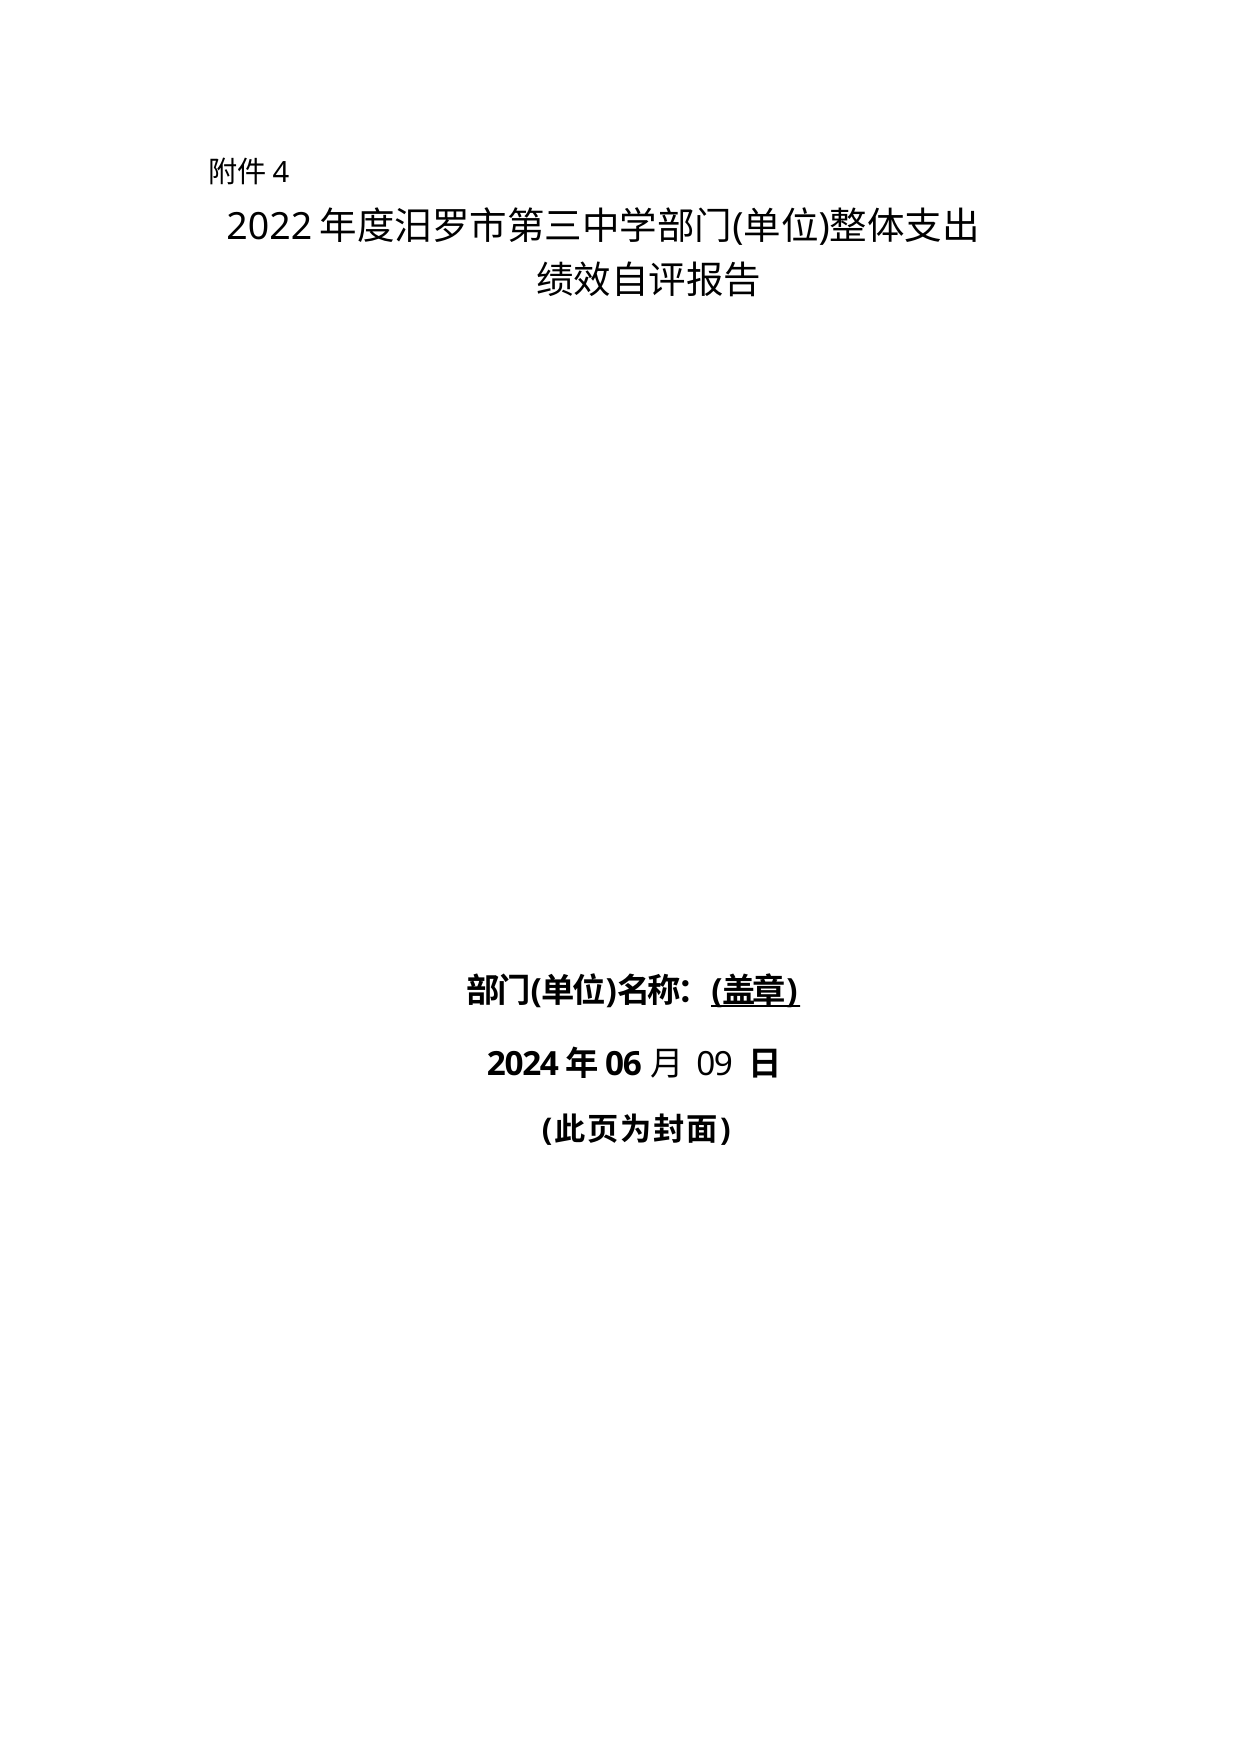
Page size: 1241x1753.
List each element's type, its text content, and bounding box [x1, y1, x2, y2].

text 2022年度汨罗市第三中学部门(单位)整体支出 [151, 196, 1054, 250]
text 部门(单位)名称：(盖章) [151, 966, 1054, 1011]
text 2024年 06 月 09 日 [151, 1039, 1054, 1084]
text 附件4 [151, 149, 1054, 191]
text (此页为封面) [151, 1106, 1054, 1149]
text 绩效自评报告 [151, 250, 1054, 304]
